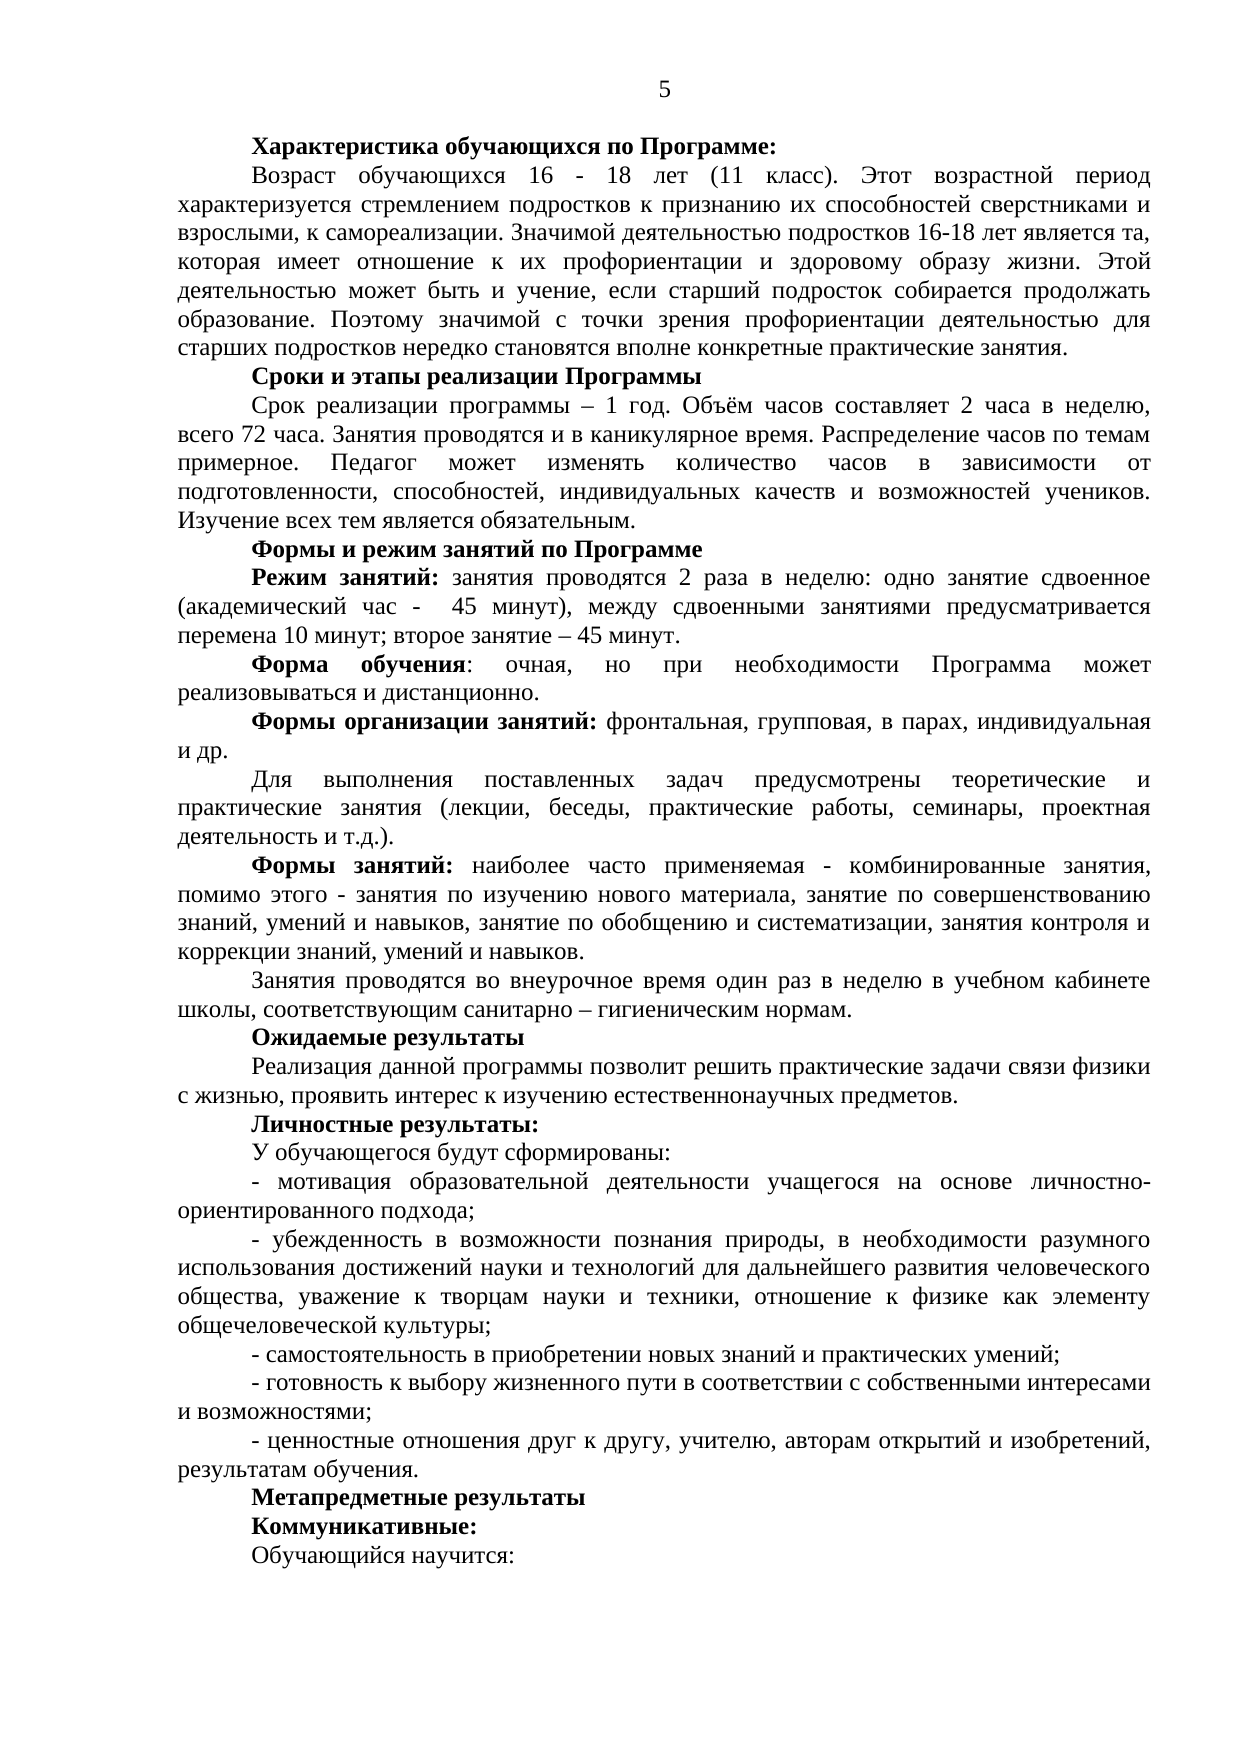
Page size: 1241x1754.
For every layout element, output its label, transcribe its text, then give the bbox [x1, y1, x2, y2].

text Возраст обучающихся 16 - 18 лет (11 класс). Этот возрастной период характеризуется стремлением подростков к признанию их способностей сверстниками и взрослыми, к самореализации. Значимой деятельностью подростков 16-18 лет является та, которая имеет отношение к их профориентации и здоровому образу жизни. Этой деятельностью может быть и учение, если старший подросток собирается продолжать образование. Поэтому значимой с точки зрения профориентации деятельностью для старших подростков нередко становятся вполне конкретные практические занятия. [177, 160, 1152, 361]
text Метапредметные результаты [177, 1482, 1152, 1511]
text Личностные результаты: [177, 1109, 1152, 1137]
text Ожидаемые результаты [177, 1022, 1152, 1051]
text Коммуникативные: [177, 1511, 1152, 1540]
text Режим занятий: занятия проводятся 2 раза в неделю: одно занятие сдвоенное (академический час - 45 минут), между сдвоенными занятиями предусматривается перемена 10 минут; второе занятие – 45 минут. [177, 562, 1152, 649]
text Формы организации занятий: фронтальная, групповая, в парах, индивидуальная и др. [177, 706, 1152, 764]
text - мотивация образовательной деятельности учащегося на основе личностно- ориентированного подхода; [177, 1166, 1152, 1224]
text Срок реализации программы – 1 год. Объём часов составляет 2 часа в неделю, всего 72 часа. Занятия проводятся и в каникулярное время. Распределение часов по темам примерное. Педагог может изменять количество часов в зависимости от подготовленности, способностей, индивидуальных качеств и возможностей учеников. Изучение всех тем является обязательным. [177, 390, 1152, 534]
text Занятия проводятся во внеурочное время один раз в неделю в учебном кабинете школы, соответствующим санитарно – гигиеническим нормам. [177, 965, 1152, 1022]
text У обучающегося будут сформированы: [177, 1137, 1152, 1166]
text Сроки и этапы реализации Программы [177, 361, 1152, 390]
text Характеристика обучающихся по Программе: [177, 131, 1152, 160]
text Форма обучения: очная, но при необходимости Программа может реализовываться и дистанционно. [177, 649, 1152, 706]
text Реализация данной программы позволит решить практические задачи связи физики с жизнью, проявить интерес к изучению естественнонаучных предметов. [177, 1051, 1152, 1109]
text Формы и режим занятий по Программе [177, 534, 1152, 562]
text - самостоятельность в приобретении новых знаний и практических умений; [177, 1339, 1152, 1367]
text Формы занятий: наиболее часто применяемая - комбинированные занятия, помимо этого - занятия по изучению нового материала, занятие по совершенствованию знаний, умений и навыков, занятие по обобщению и систематизации, занятия контроля и коррекции знаний, умений и навыков. [177, 850, 1152, 965]
text Для выполнения поставленных задач предусмотрены теоретические и практические занятия (лекции, беседы, практические работы, семинары, проектная деятельность и т.д.). [177, 764, 1152, 850]
text - ценностные отношения друг к другу, учителю, авторам открытий и изобретений, результатам обучения. [177, 1425, 1152, 1482]
text Обучающийся научится: [177, 1540, 1152, 1569]
text - убежденность в возможности познания природы, в необходимости разумного использования достижений науки и технологий для дальнейшего развития человеческого общества, уважение к творцам науки и техники, отношение к физике как элементу общечеловеческой культуры; [177, 1224, 1152, 1339]
text - готовность к выбору жизненного пути в соответствии с собственными интересами и возможностями; [177, 1367, 1152, 1425]
